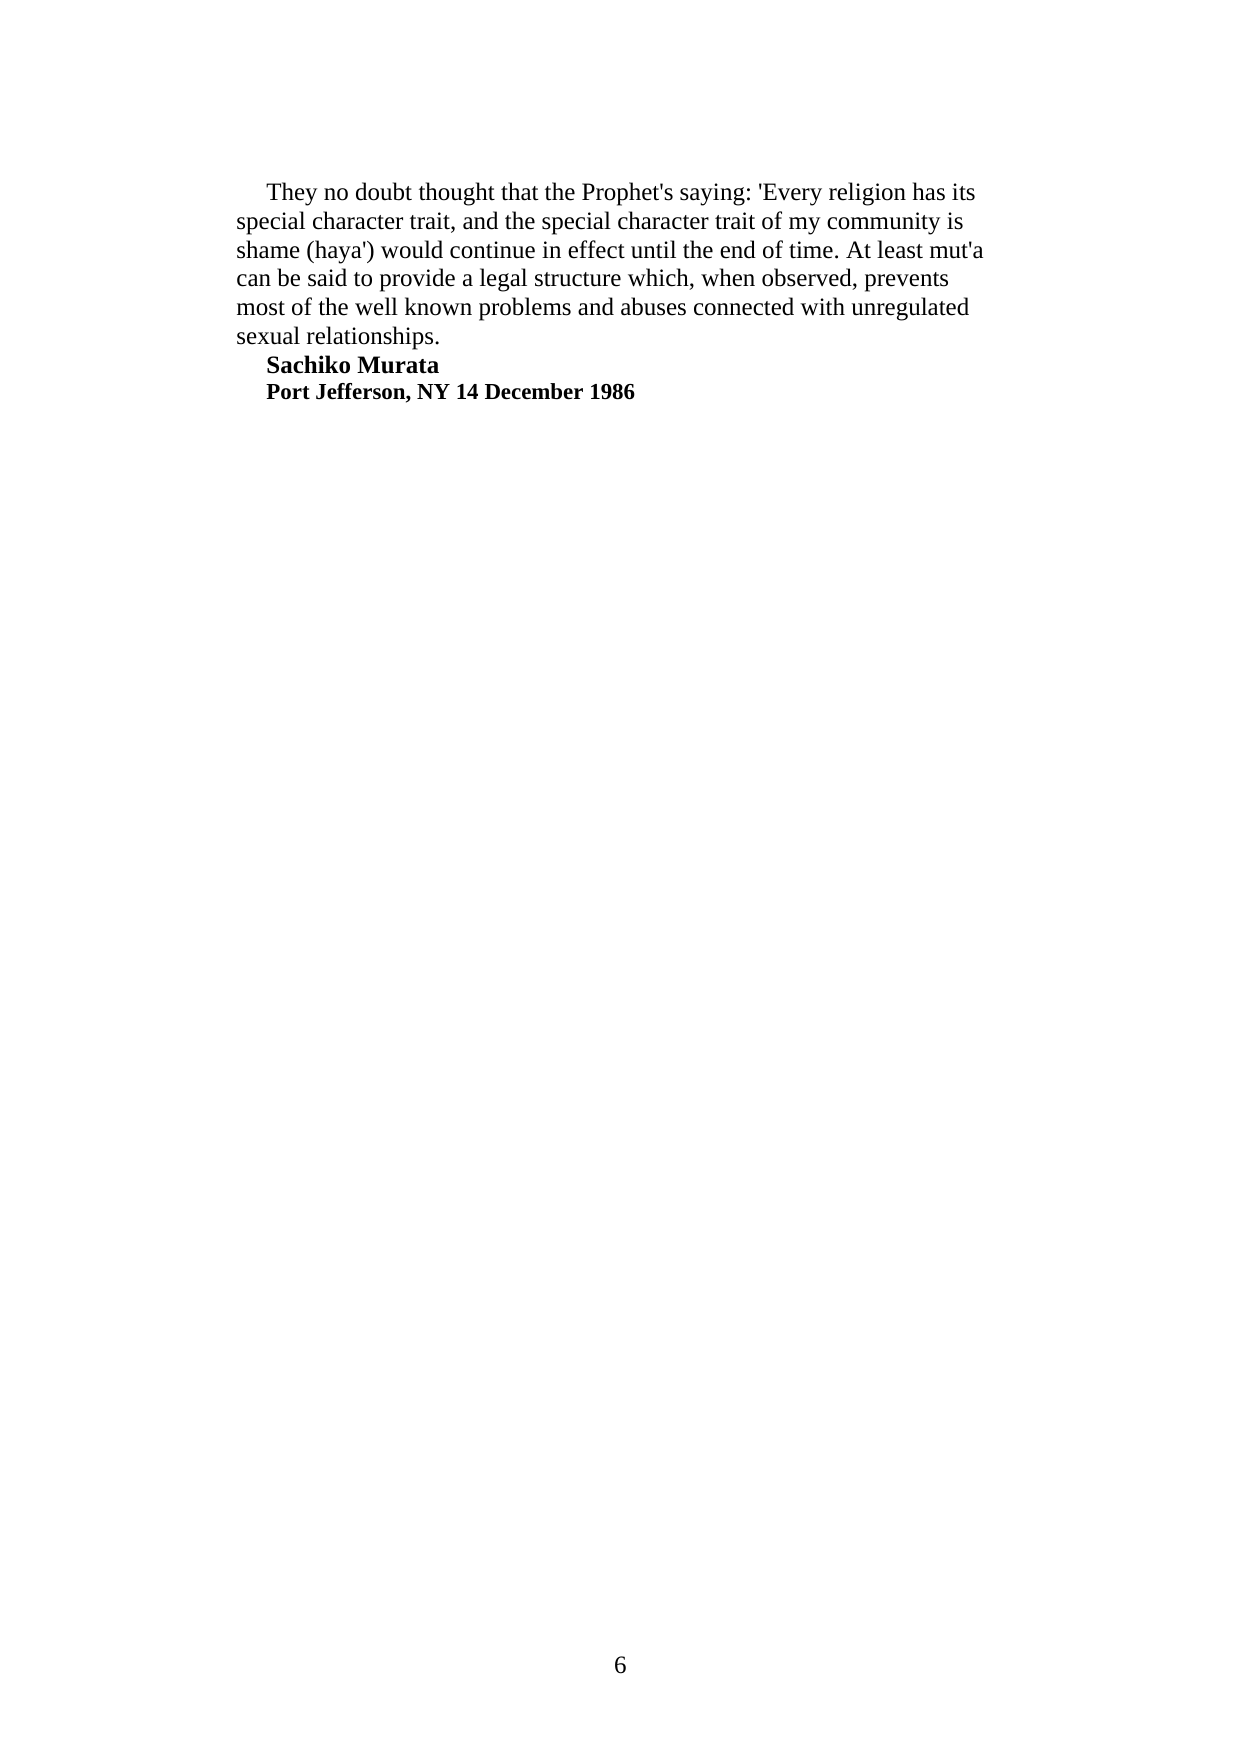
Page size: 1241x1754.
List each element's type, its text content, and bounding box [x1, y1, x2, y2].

text They no doubt thought that the Prophet's saying: 'Every religion has its special character trait, and the special character trait of my community is shame (haya') would continue in effect until the end of time. At least mut'a can be said to provide a legal structure which, when observed, prevents most of the well known problems and abuses connected with unregulated sexual relationships. [236, 177, 1004, 350]
text Sachiko Murata [236, 350, 1004, 378]
text Port Jefferson, NY 14 December 1986 [236, 378, 1004, 405]
